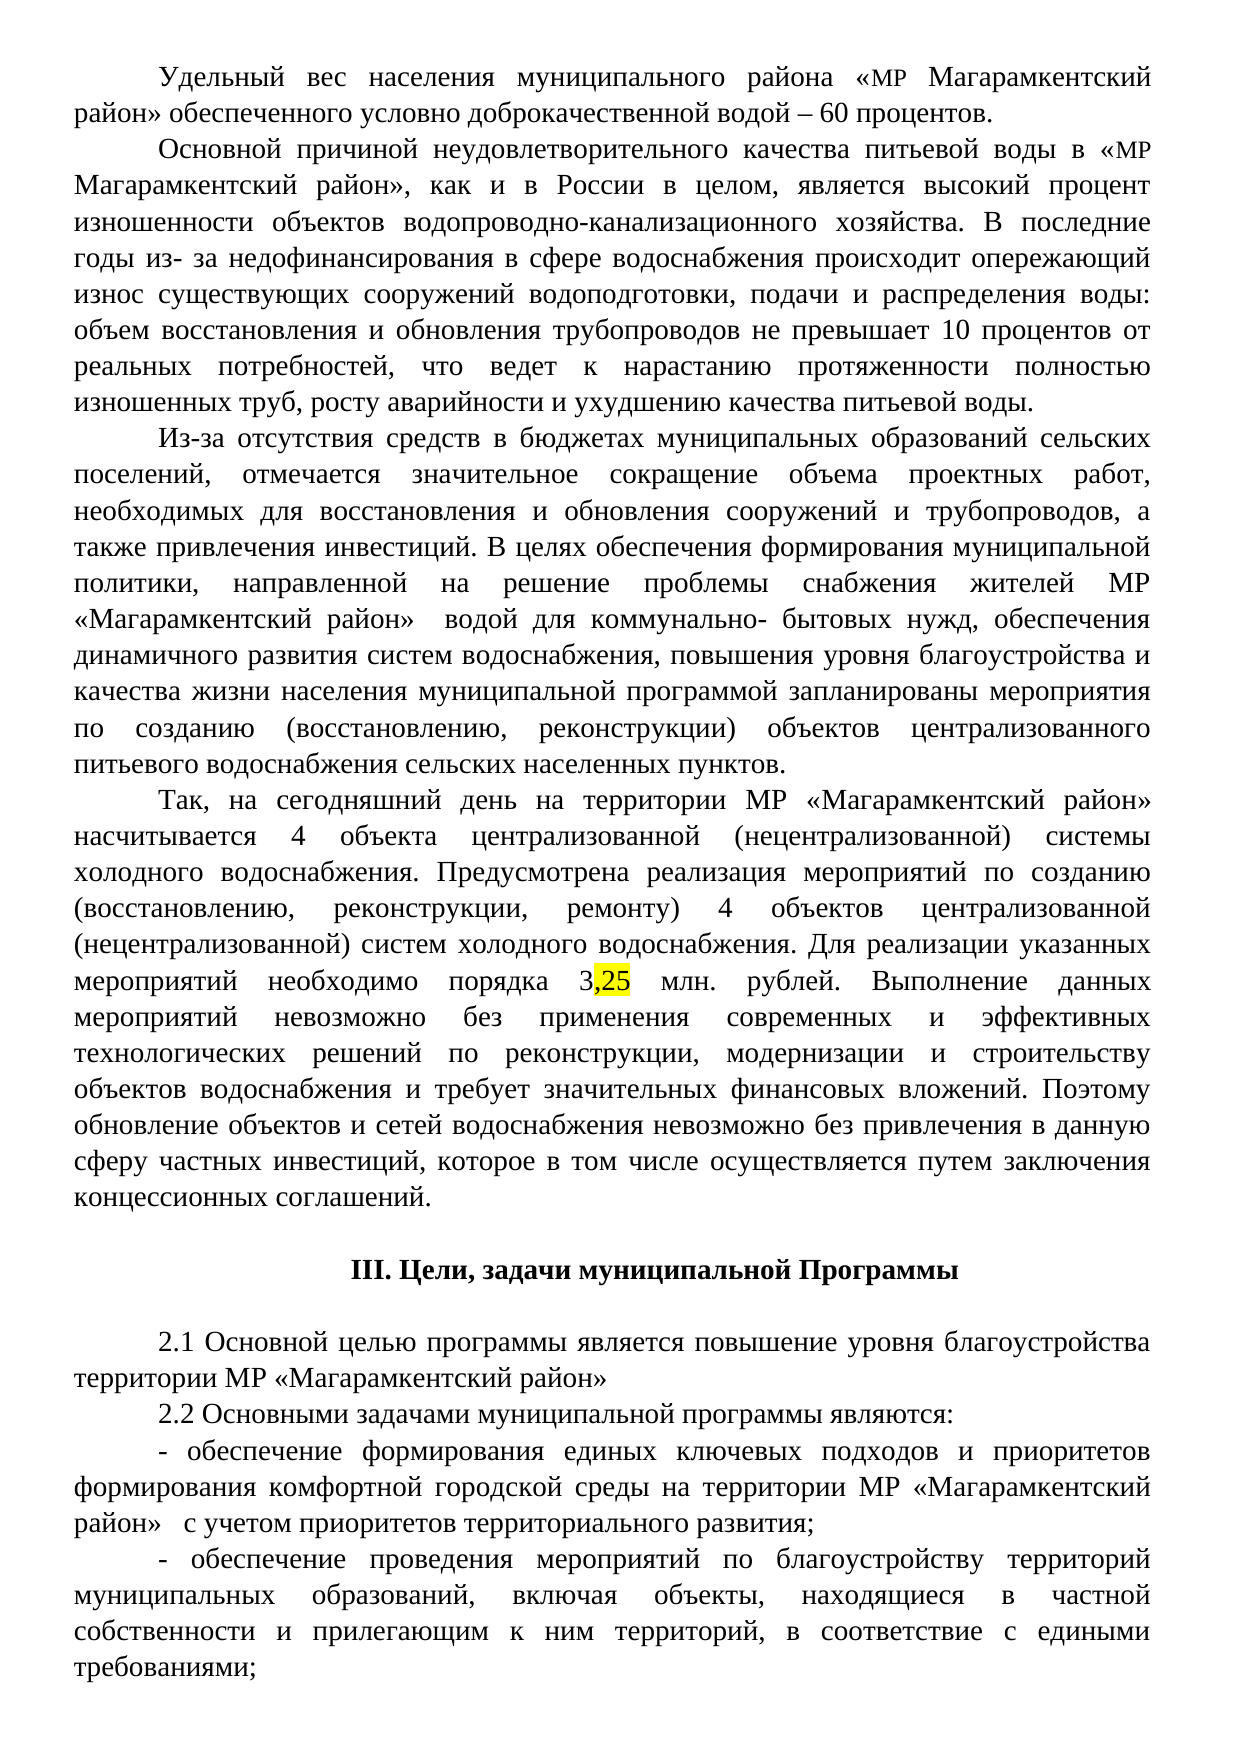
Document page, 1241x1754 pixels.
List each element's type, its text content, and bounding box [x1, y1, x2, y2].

list Удельный вес населения муниципального района «МР Магарамкентский район» обеспеченного условно доброкачественной водой – 60 процентов. [74, 59, 1152, 129]
list 2.1 Основной целью программы является повышение уровня благоустройства территории МР «Магарамкентский район» [74, 1324, 1152, 1394]
list 2.2 Основными задачами муниципальной программы являются: [74, 1396, 1152, 1430]
list III. Цели, задачи муниципальной Программы [74, 1252, 1152, 1285]
list Основной причиной неудовлетворительного качества питьевой воды в «МР Магарамкентский район», как и в России в целом, является высокий процент изношенности объектов водопроводно-канализационного хозяйства. В последние годы из- за недофинансирования в сфере водоснабжения происходит опережающий износ существующих сооружений водоподготовки, подачи и распределения воды: объем восстановления и обновления трубопроводов не превышает 10 процентов от реальных потребностей, что ведет к нарастанию протяженности полностью изношенных труб, росту аварийности и ухудшению качества питьевой воды. [74, 131, 1152, 418]
list Из-за отсутствия средств в бюджетах муниципальных образований сельских поселений, отмечается значительное сокращение объема проектных работ, необходимых для восстановления и обновления сооружений и трубопроводов, а также привлечения инвестиций. В целях обеспечения формирования муниципальной политики, направленной на решение проблемы снабжения жителей МР «Магарамкентский район» водой для коммунально- бытовых нужд, обеспечения динамичного развития систем водоснабжения, повышения уровня благоустройства и качества жизни населения муниципальной программой запланированы мероприятия по созданию (восстановлению, реконструкции) объектов централизованного питьевого водоснабжения сельских населенных пунктов. [74, 421, 1152, 779]
list Так, на сегодняшний день на территории МР «Магарамкентский район» насчитывается 4 объекта централизованной (нецентрализованной) системы холодного водоснабжения. Предусмотрена реализация мероприятий по созданию (восстановлению, реконструкции, ремонту) 4 объектов централизованной (нецентрализованной) систем холодного водоснабжения. Для реализации указанных мероприятий необходимо порядка 3,25 млн. рублей. Выполнение данных мероприятий невозможно без применения современных и эффективных технологических решений по реконструкции, модернизации и строительству объектов водоснабжения и требует значительных финансовых вложений. Поэтому обновление объектов и сетей водоснабжения невозможно без привлечения в данную сферу частных инвестиций, которое в том числе осуществляется путем заключения концессионных соглашений. [74, 782, 1152, 1213]
list - обеспечение проведения мероприятий по благоустройству территорий муниципальных образований, включая объекты, находящиеся в частной собственности и прилегающим к ним территорий, в соответствие с едиными требованиями; [74, 1541, 1152, 1683]
list - обеспечение формирования единых ключевых подходов и приоритетов формирования комфортной городской среды на территории МР «Магарамкентский район» с учетом приоритетов территориального развития; [74, 1433, 1152, 1538]
